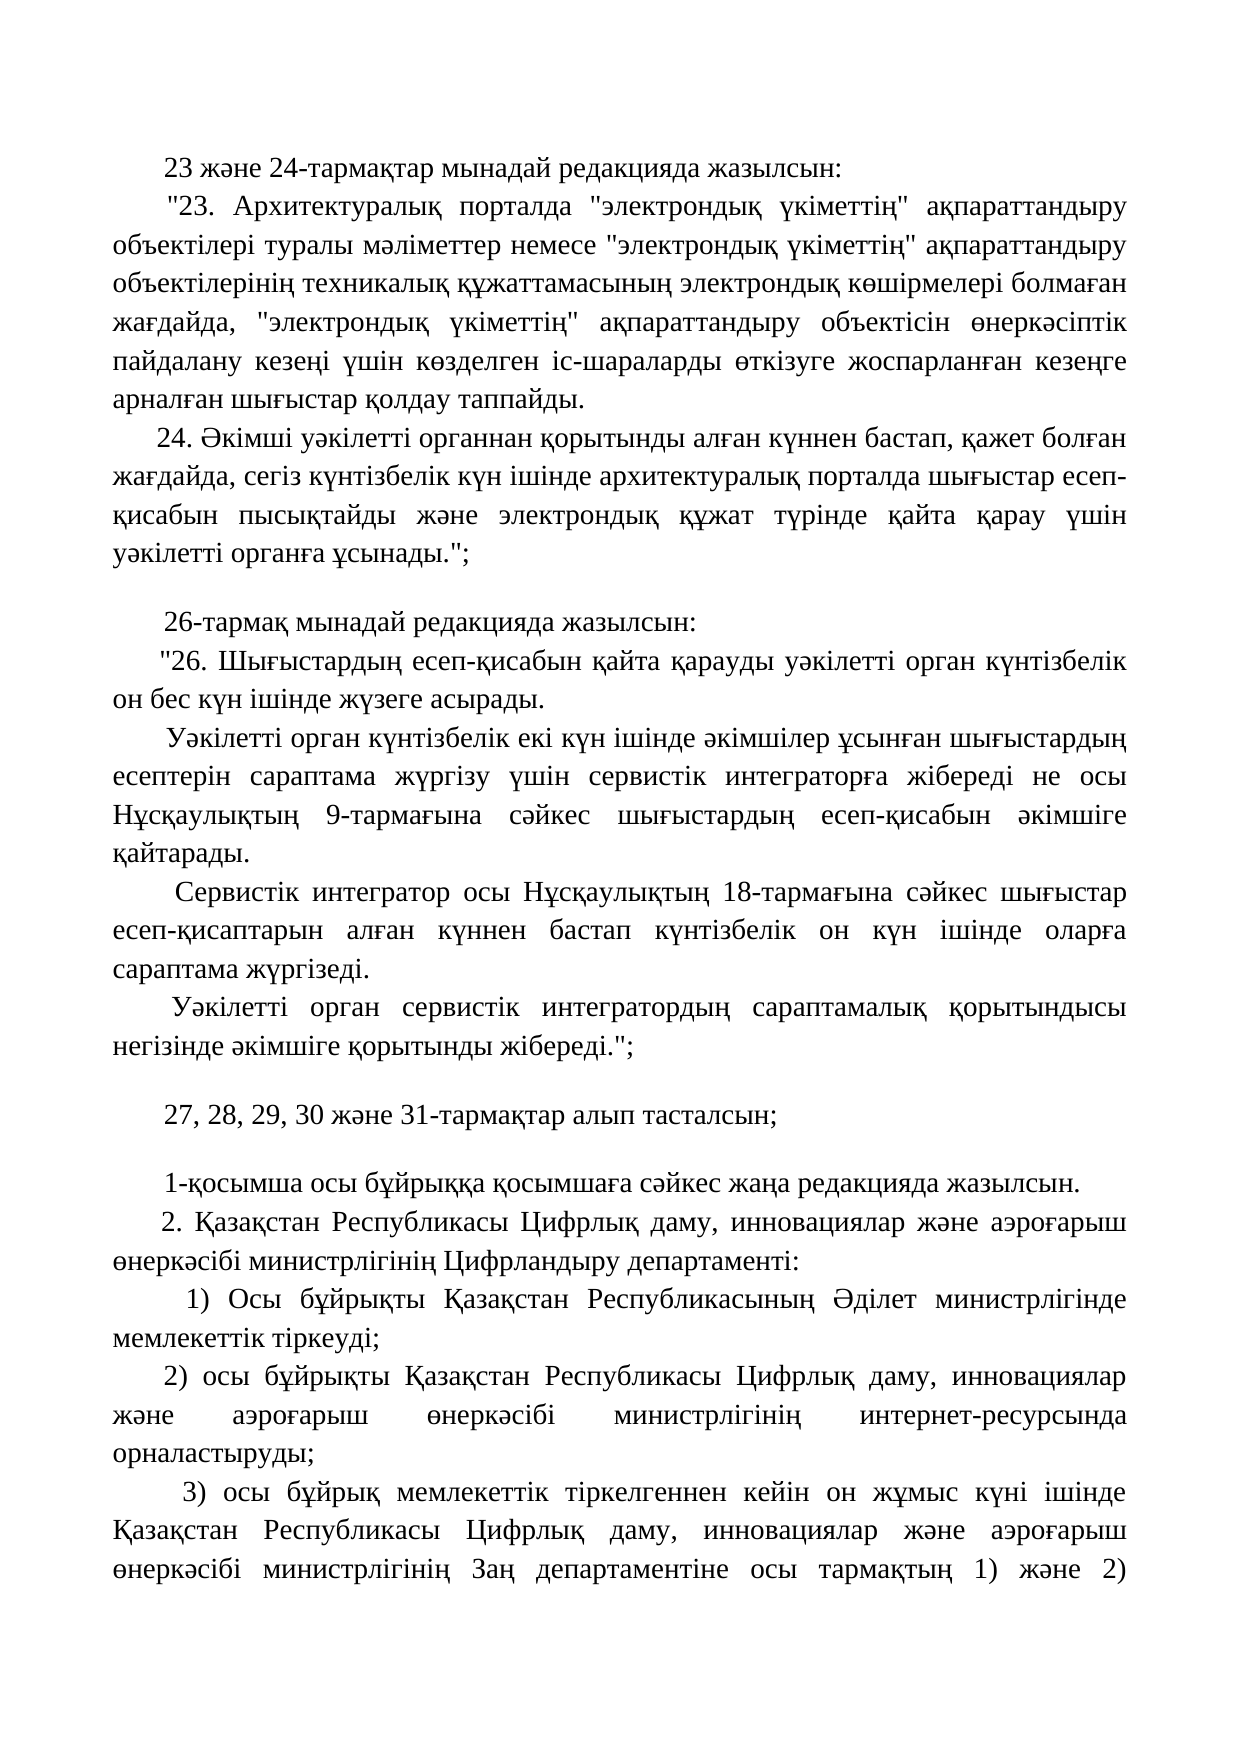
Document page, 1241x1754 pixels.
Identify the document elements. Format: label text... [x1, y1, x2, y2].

text 27, 28, 29, 30 және 31-тармақтар алып тасталсын; [112, 1097, 1128, 1130]
text Сервистік интегратор осы Нұсқаулықтың 18-тармағына сәйкес шығыстар есеп-қисаптарын алған күннен бастап күнтізбелік он күн ішінде оларға сараптама жүргізеді. [112, 874, 1128, 984]
text 1) Осы бұйрықты Қазақстан Республикасының Әділет министрлігінде мемлекеттік тіркеуді; [112, 1281, 1128, 1353]
text 2) осы бұйрықты Қазақстан Республикасы Цифрлық даму, инновациялар және аэроғарыш өнеркәсібі министрлігінің интернет-ресурсында орналастыруды; [112, 1358, 1128, 1469]
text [112, 1474, 1128, 1584]
text "26. Шығыстардың есеп-қисабын қайта қарауды уәкілетті орган күнтізбелік он бес күн ішінде жүзеге асырады. [112, 643, 1128, 715]
text Уәкілетті орган сервистік интегратордың сараптамалық қорытындысы негізінде әкімшіге қорытынды жібереді."; [112, 989, 1128, 1062]
text "23. Архитектуралық порталда "электрондық үкіметтің" ақпараттандыру объектілері туралы мәліметтер немесе "электрондық үкіметтің" ақпараттандыру объектілерінің техникалық құжаттамасының электрондық көшірмелері болмаған жағдайда, "электрондық үкіметтің" ақпараттандыру объектісін өнеркәсіптік пайдалану кезеңі үшін көзделген іс-шараларды өткізуге жоспарланған кезеңге арналған шығыстар қолдау таппайды. [112, 188, 1128, 415]
text 2. Қазақстан Республикасы Цифрлық даму, инновациялар және аэроғарыш өнеркәсібі министрлігінің Цифрландыру департаменті: [112, 1204, 1128, 1276]
text 24. Әкімші уәкілетті органнан қорытынды алған күннен бастап, қажет болған жағдайда, сегіз күнтізбелік күн ішінде архитектуралық порталда шығыстар есеп-қисабын пысықтайды және электрондық құжат түрінде қайта қарау үшін уәкілетті органға ұсынады."; [112, 420, 1128, 569]
text Уәкілетті орган күнтізбелік екі күн ішінде әкімшілер ұсынған шығыстардың есептерін сараптама жүргізу үшін сервистік интеграторға жібереді не осы Нұсқаулықтың 9-тармағына сәйкес шығыстардың есеп-қисабын әкімшіге қайтарады. [112, 720, 1128, 869]
text 1-қосымша осы бұйрыққа қосымшаға сәйкес жаңа редакцияда жазылсын. [112, 1166, 1128, 1199]
text 26-тармақ мынадай редакцияда жазылсын: [112, 604, 1128, 638]
text 23 және 24-тармақтар мынадай редакцияда жазылсын: [112, 150, 1128, 183]
